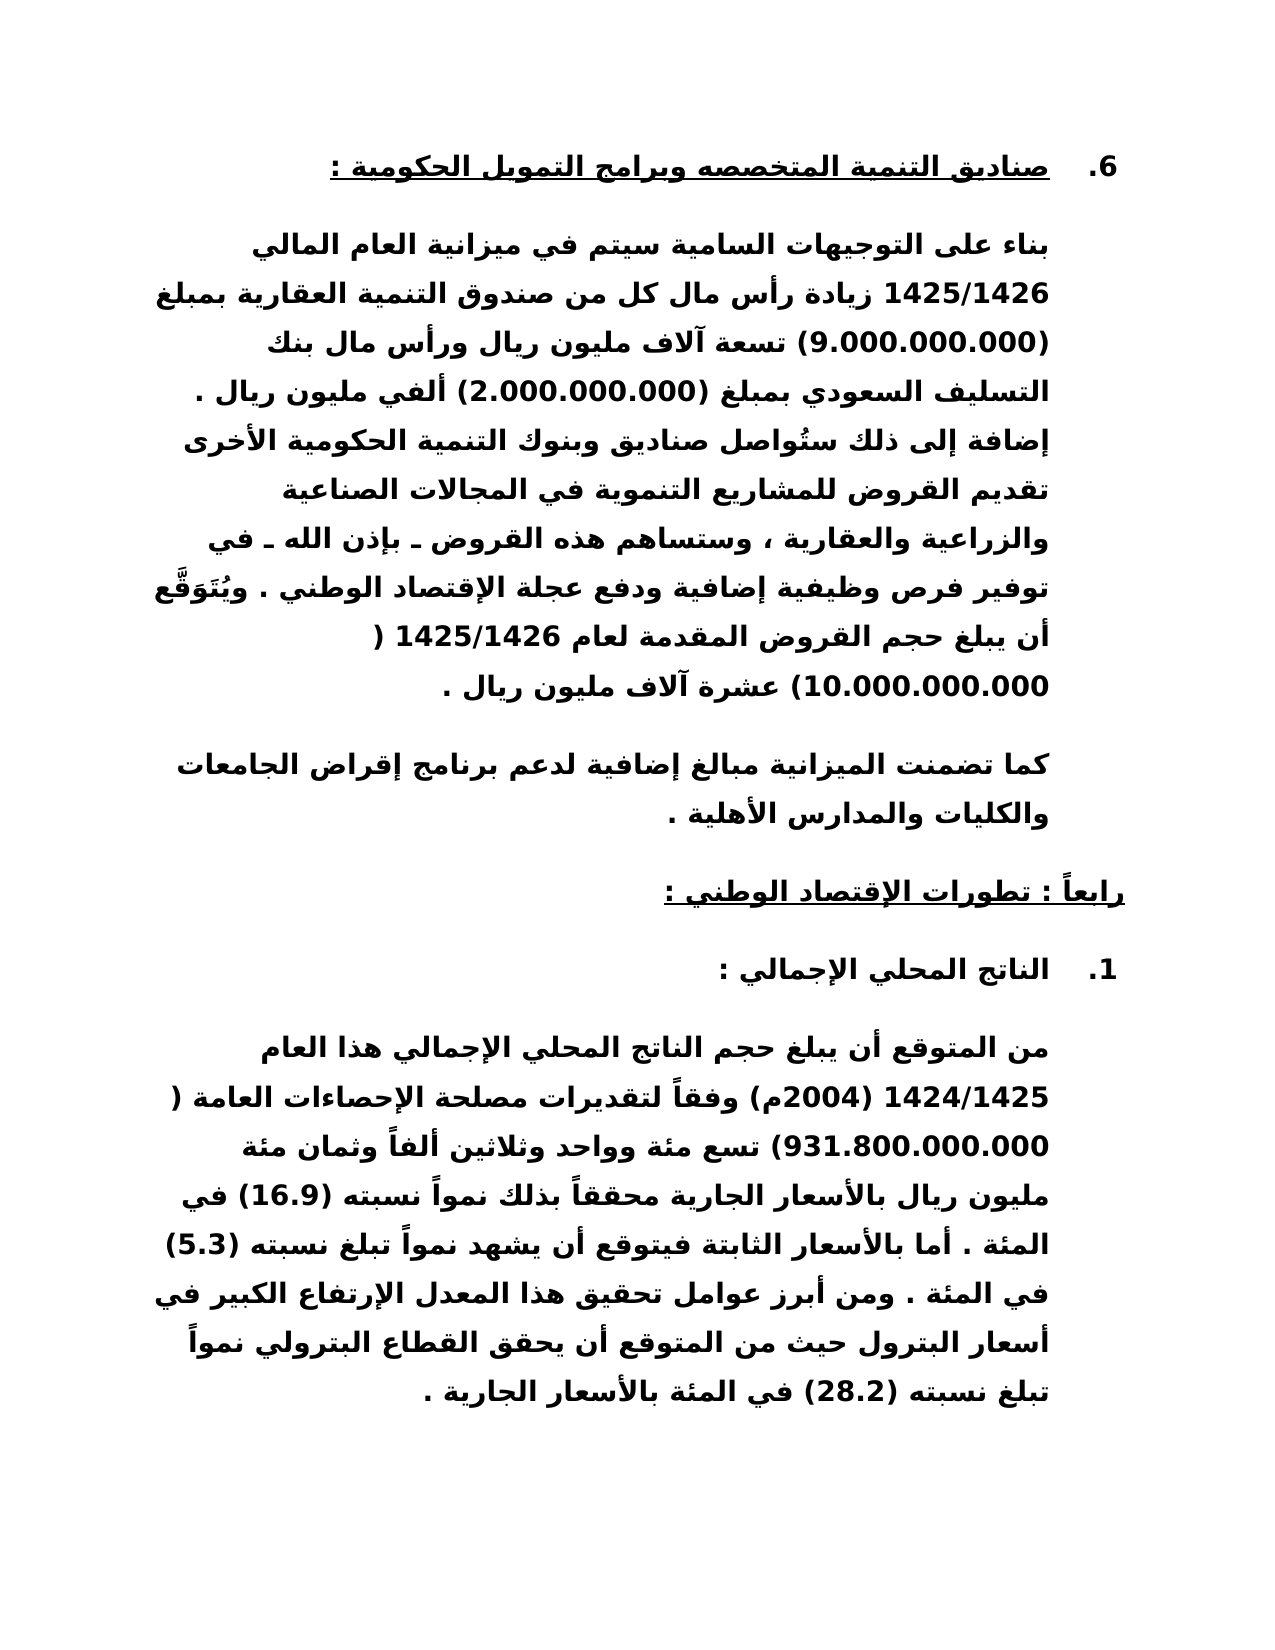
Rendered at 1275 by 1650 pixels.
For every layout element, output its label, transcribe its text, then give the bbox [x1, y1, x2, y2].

text كما تضمنت الميزانية مبالغ إضافية لدعم برنامج إقراض الجامعات والكليات والمدارس الأهلية . [150, 748, 1050, 830]
text من المتوقع أن يبلغ حجم الناتج المحلي الإجمالي هذا العام 1424/1425 (2004م) وفقاً لتقديرات مصلحة الإحصاءات العامة (931.800.000.000) تسع مئة وواحد وثلاثين ألفاً وثمان مئة مليون ريال بالأسعار الجارية محققاً بذلك نمواً نسبته (16.9) في المئة . أما بالأسعار الثابتة فيتوقع أن يشهد نمواً تبلغ نسبته (5.3) في المئة . ومن أبرز عوامل تحقيق هذا المعدل الإرتفاع الكبير في أسعار البترول حيث من المتوقع أن يحقق القطاع البترولي نمواً تبلغ نسبته (28.2) في المئة بالأسعار الجارية . [150, 1032, 1050, 1408]
text بناء على التوجيهات السامية سيتم في ميزانية العام المالي 1425/1426 زيادة رأس مال كل من صندوق التنمية العقارية بمبلغ (9.000.000.000) تسعة آلاف مليون ريال ورأس مال بنك التسليف السعودي بمبلغ (2.000.000.000) ألفي مليون ريال . إضافة إلى ذلك ستُواصل صناديق وبنوك التنمية الحكومية الأخرى تقديم القروض للمشاريع التنموية في المجالات الصناعية والزراعية والعقارية ، وستساهم هذه القروض ـ بإذن الله ـ في توفير فرص وظيفية إضافية ودفع عجلة الإقتصاد الوطني . ويُتَوَقَّع أن يبلغ حجم القروض المقدمة لعام 1425/1426 (10.000.000.000) عشرة آلاف مليون ريال . [150, 228, 1050, 702]
list الناتج المحلي الإجمالي : [150, 953, 1087, 986]
text رابعاً : تطورات الإقتصاد الوطني : [150, 875, 1125, 908]
list صناديق التنمية المتخصصه وبرامج التمويل الحكومية : [150, 150, 1087, 183]
